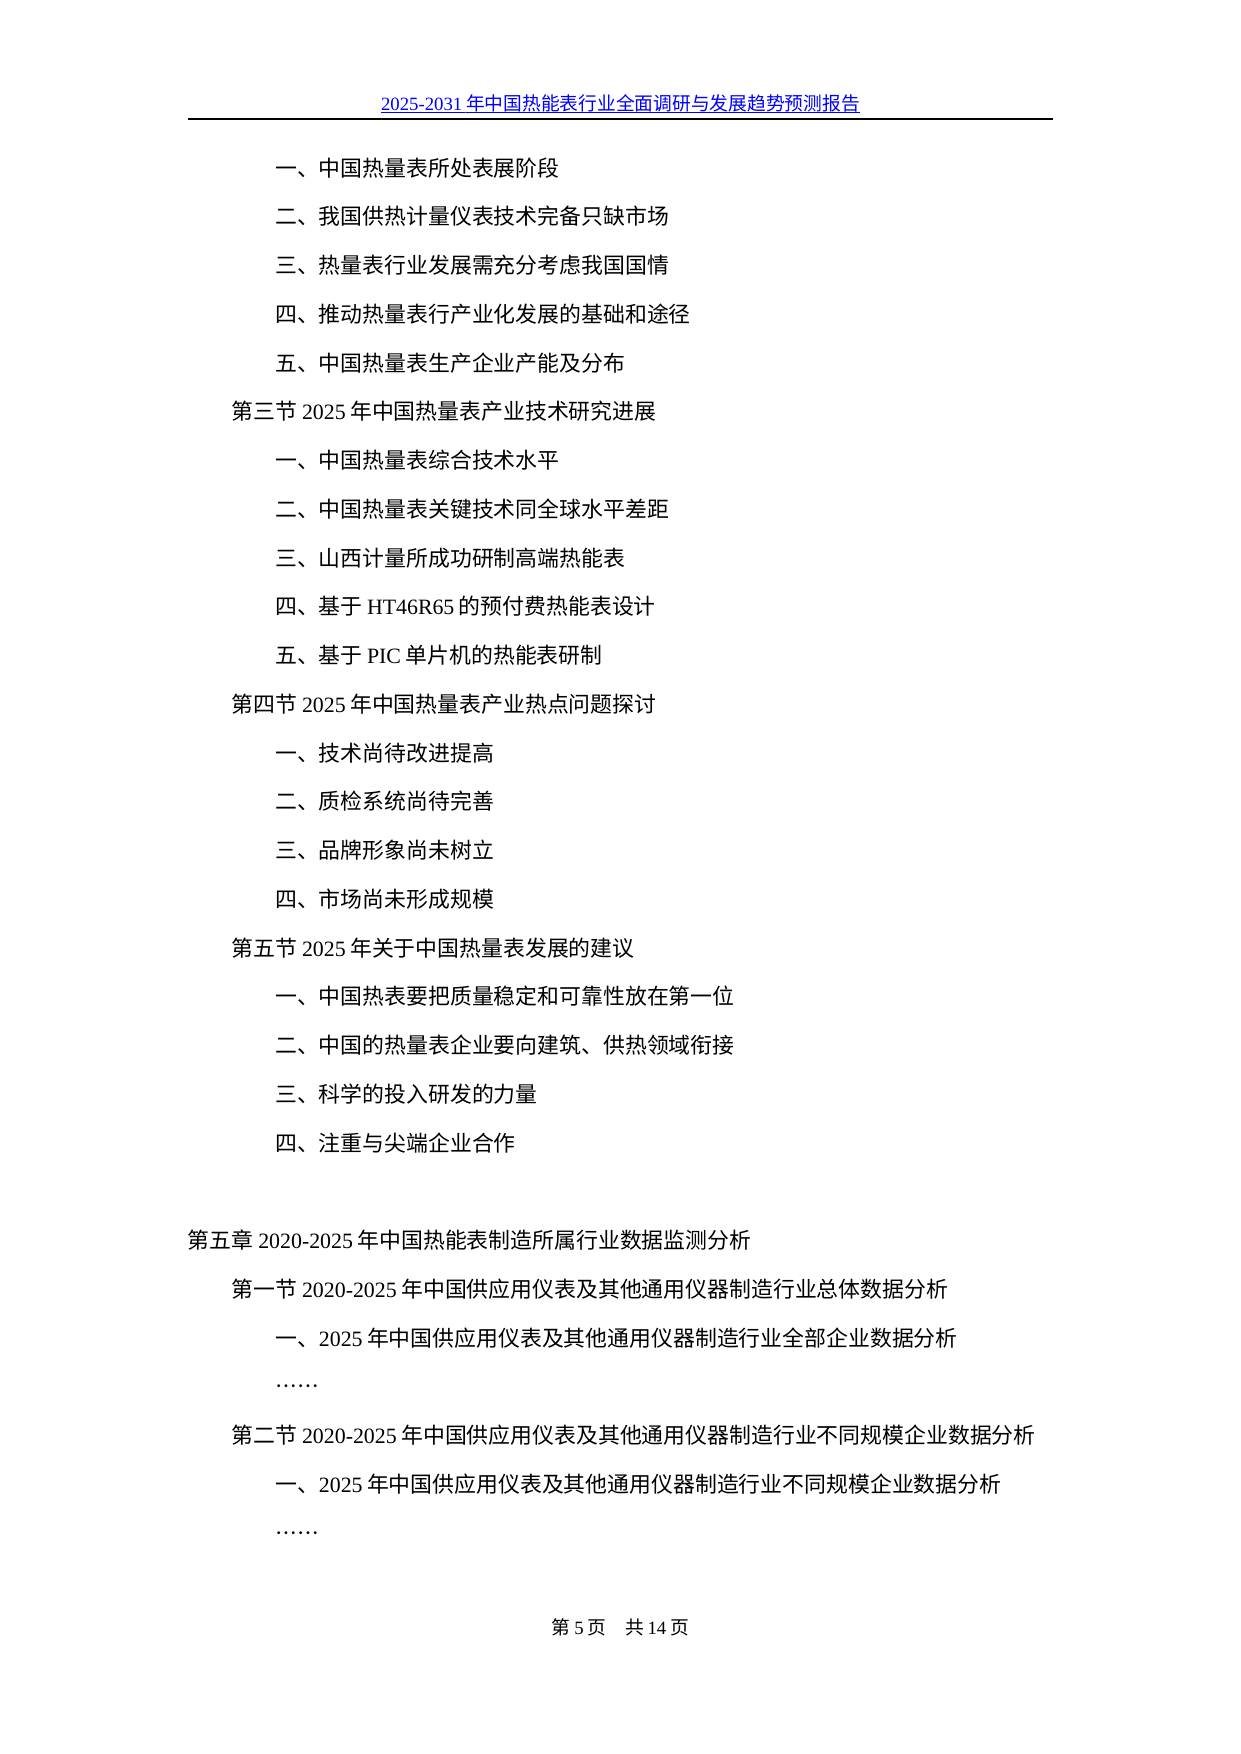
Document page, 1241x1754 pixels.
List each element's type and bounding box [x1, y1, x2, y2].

text [187, 150, 1053, 1548]
